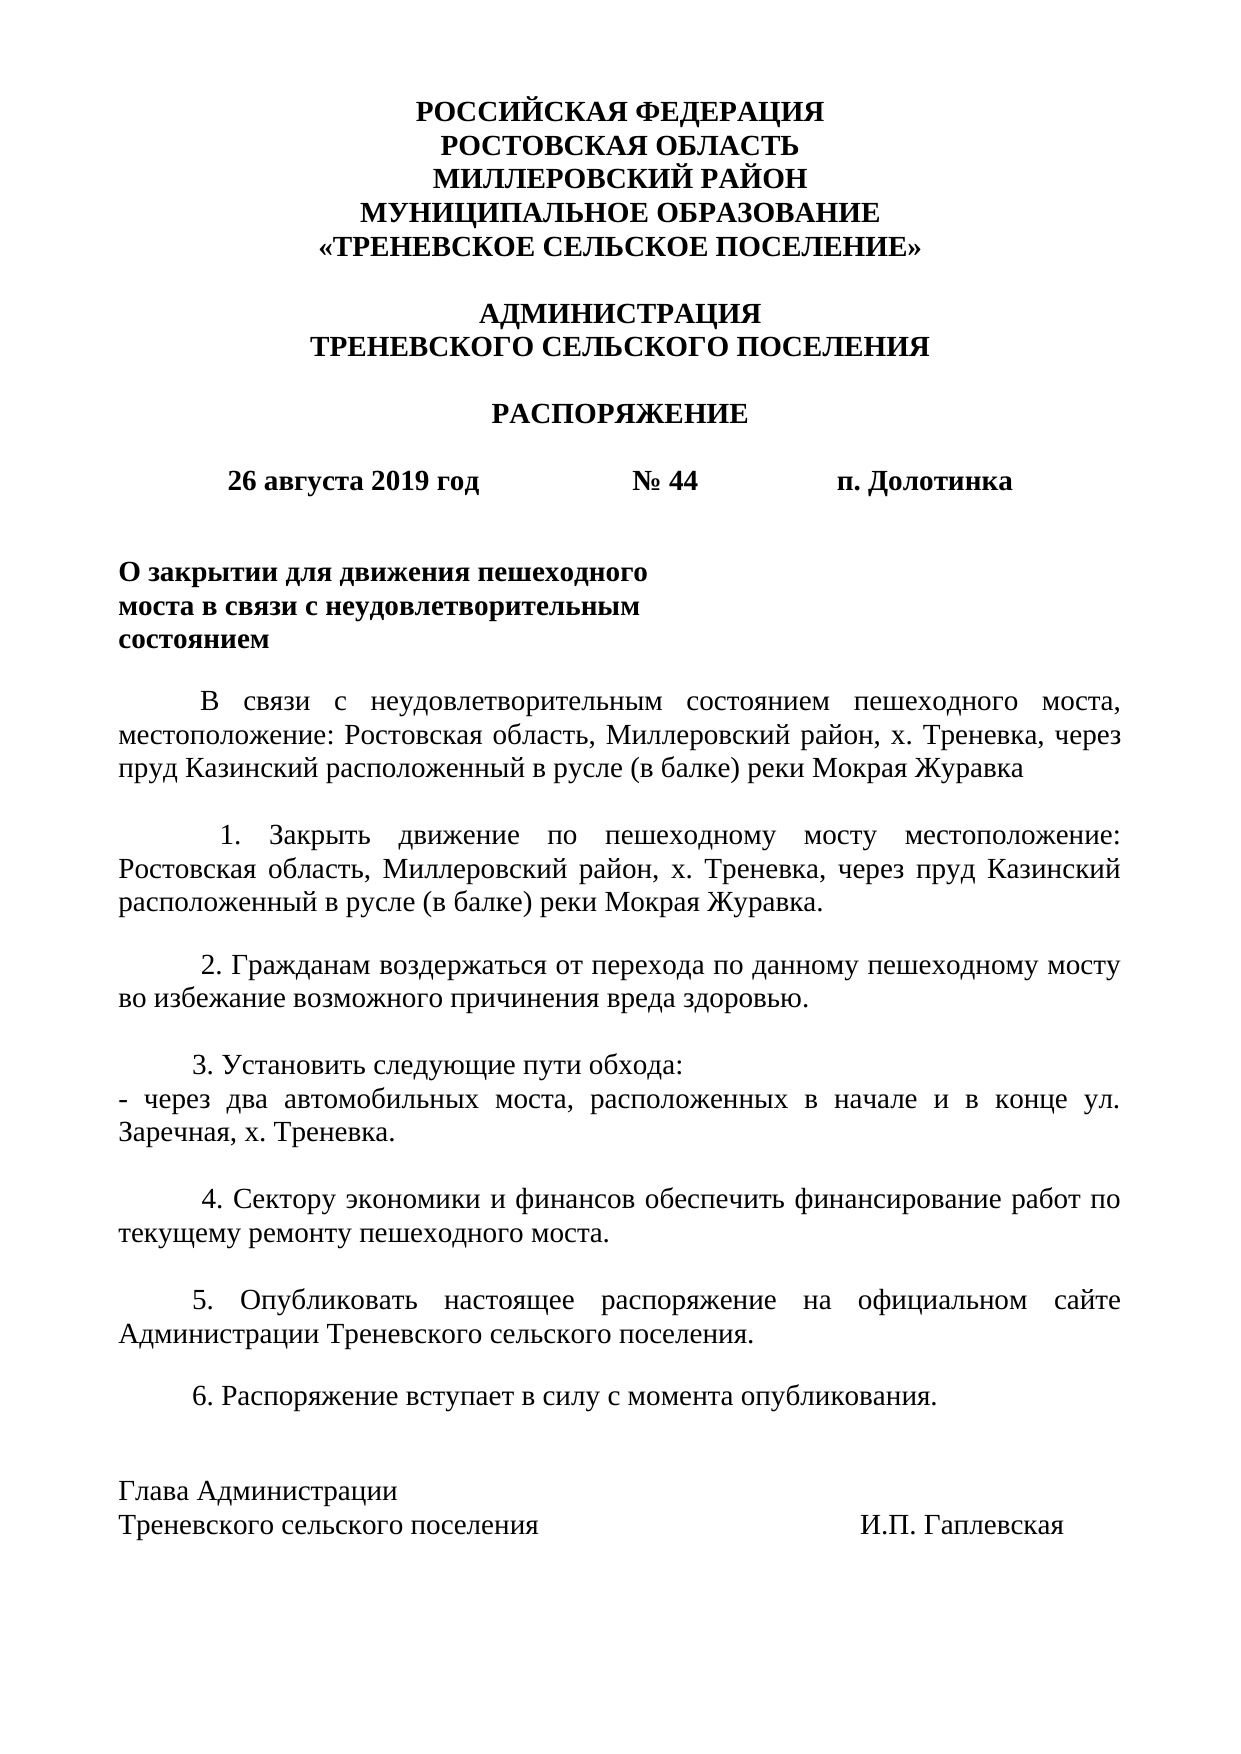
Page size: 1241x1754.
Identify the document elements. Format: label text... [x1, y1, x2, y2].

text 2. Гражданам воздержаться от перехода по данному пешеходному мосту во избежание возможного причинения вреда здоровью. [118, 947, 1122, 1014]
text «ТРЕНЕВСКОЕ СЕЛЬСКОЕ ПОСЕЛЕНИЕ» [118, 229, 1122, 262]
text АДМИНИСТРАЦИЯ [118, 296, 1122, 329]
text РОССИЙСКАЯ ФЕДЕРАЦИЯ [118, 94, 1122, 128]
text В связи с неудовлетворительным состоянием пешеходного моста, местоположение: Ростовская область, Миллеровский район, х. Треневка, через пруд Казинский расположенный в русле (в балке) реки Мокрая Журавка [118, 683, 1122, 784]
text ТРЕНЕВСКОГО СЕЛЬСКОГО ПОСЕЛЕНИЯ [118, 329, 1122, 363]
text МИЛЛЕРОВСКИЙ РАЙОН [118, 162, 1122, 195]
text Треневского сельского поселения И.П. Гаплевская [118, 1507, 1122, 1540]
text 26 августа 2019 год № 44 п. Долотинка [118, 463, 1122, 497]
text Глава Администрации [118, 1473, 1122, 1507]
text 1. Закрыть движение по пешеходному мосту местоположение: Ростовская область, Миллеровский район, х. Треневка, через пруд Казинский расположенный в русле (в балке) реки Мокрая Журавка. [118, 817, 1122, 918]
text состоянием [118, 622, 1122, 655]
text МУНИЦИПАЛЬНОЕ ОБРАЗОВАНИЕ [118, 195, 1122, 229]
text РОСТОВСКАЯ ОБЛАСТЬ [118, 128, 1122, 162]
text 4. Сектору экономики и финансов обеспечить финансирование работ по текущему ремонту пешеходного моста. [118, 1182, 1122, 1249]
text 3. Установить следующие пути обхода: [118, 1047, 1122, 1081]
text 6. Распоряжение вступает в силу с момента опубликования. [118, 1378, 1122, 1412]
text О закрытии для движения пешеходного [118, 554, 1122, 588]
text РАСПОРЯЖЕНИЕ [118, 396, 1122, 430]
text 5. Опубликовать настоящее распоряжение на официальном сайте Администрации Треневского сельского поселения. [118, 1282, 1122, 1349]
text - через два автомобильных моста, расположенных в начале и в конце ул. Заречная, х. Треневка. [118, 1081, 1122, 1148]
text моста в связи с неудовлетворительным [118, 588, 1122, 622]
